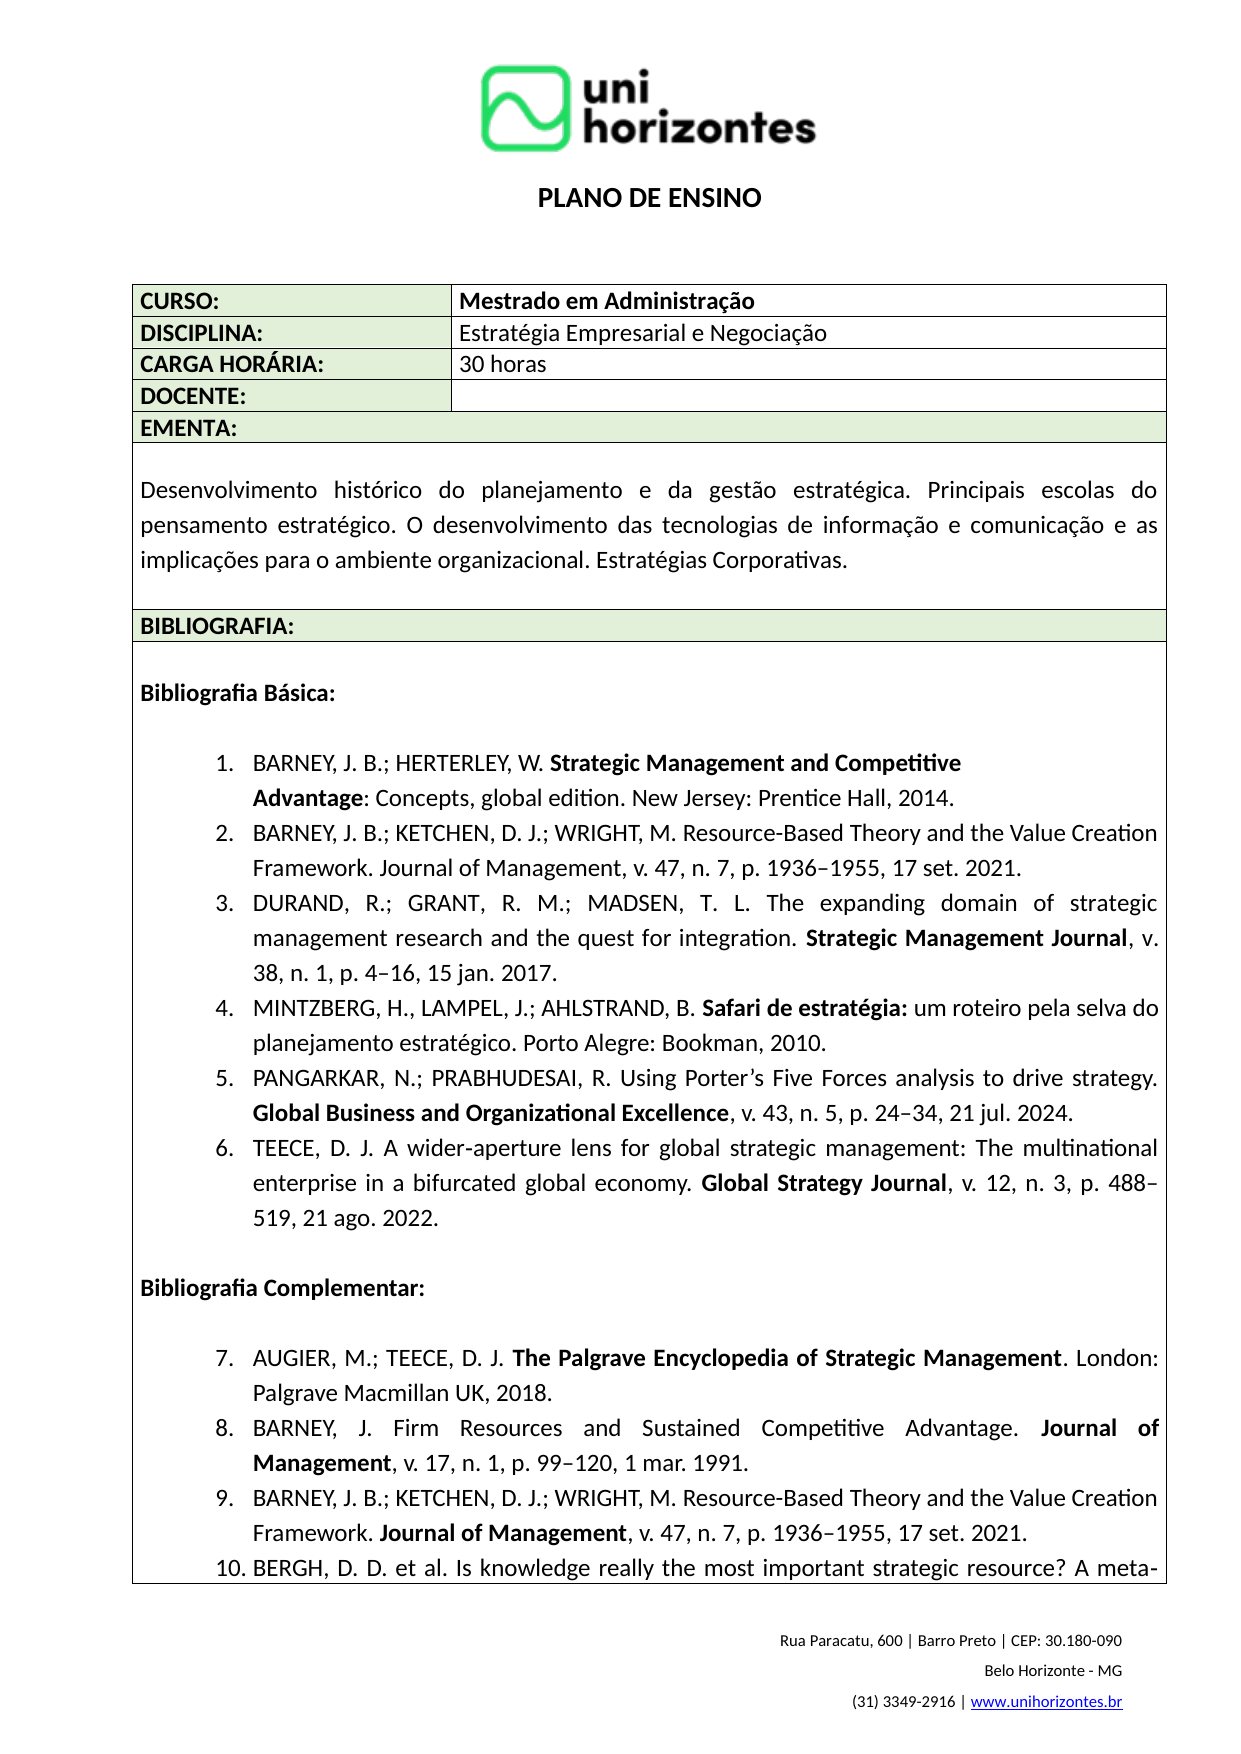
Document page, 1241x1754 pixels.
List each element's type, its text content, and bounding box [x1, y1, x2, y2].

table_cell DISCIPLINA: [133, 317, 451, 347]
table_cell Desenvolvimento histórico do planejamento e da gestão estratégica. Principais escolas do pensamento estratégico. O desenvolvimento das tecnologias de informação e comunicação e as implicações para o ambiente organizacional. Estratégias Corporativas. [133, 443, 1166, 609]
table_cell CARGA HORÁRIA: [133, 349, 451, 379]
table_cell [452, 380, 1166, 411]
table_cell EMENTA: [133, 412, 1166, 442]
table_cell DOCENTE: [133, 380, 451, 411]
table_cell BIBLIOGRAFIA: [133, 610, 1166, 641]
table_cell Estratégia Empresarial e Negociação [452, 317, 1166, 347]
table_cell 30 horas [452, 349, 1166, 379]
table_header Mestrado em Administração [452, 285, 1166, 316]
table_header CURSO: [133, 285, 451, 316]
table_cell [133, 642, 1166, 1582]
